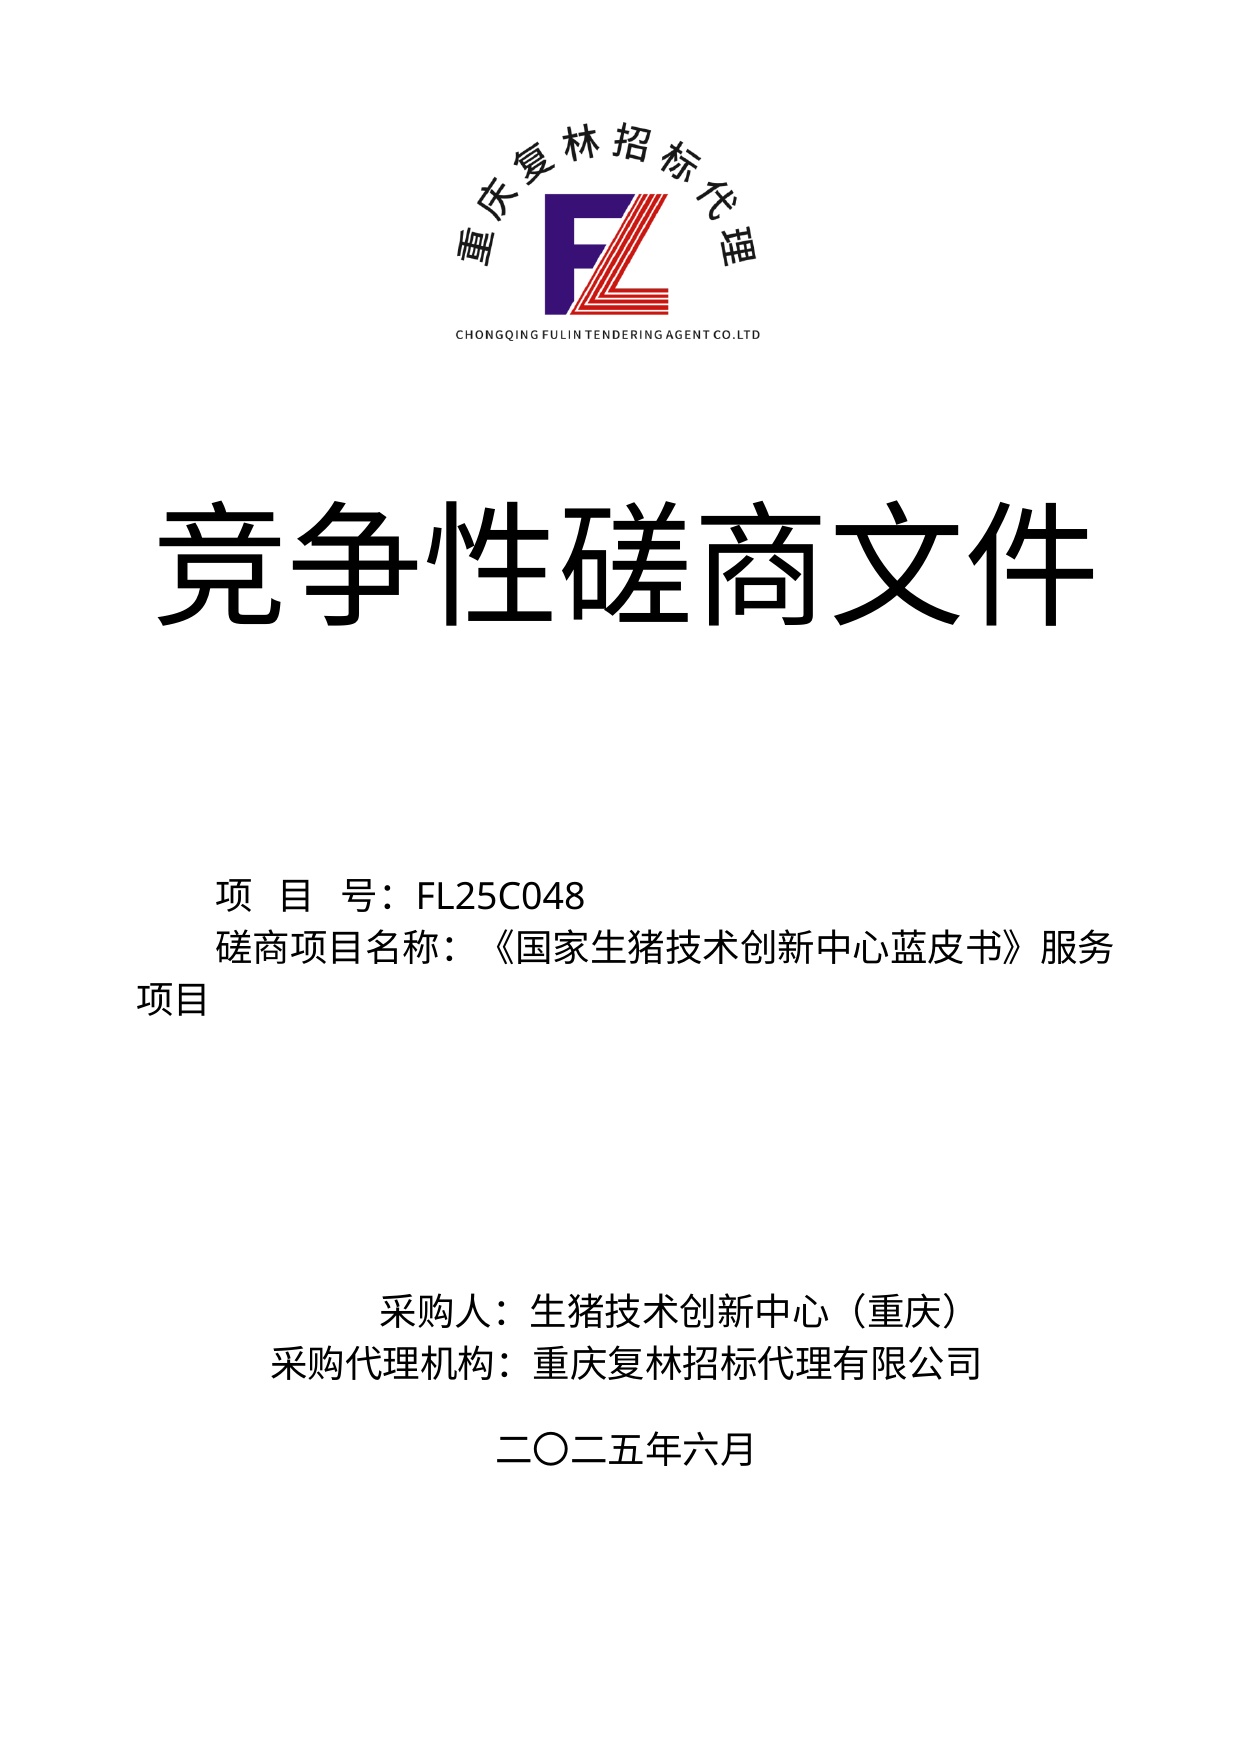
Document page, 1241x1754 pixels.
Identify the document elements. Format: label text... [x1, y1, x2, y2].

text 二〇二五年六月 [136, 1422, 1116, 1474]
text 磋商项目名称：《国家生猪技术创新中心蓝皮书》服务项目 [136, 919, 1116, 1024]
text 采购人：生猪技术创新中心（重庆） [136, 1284, 1116, 1336]
picture [430, 122, 785, 341]
text 项 目 号：FL25C048 [136, 867, 1116, 919]
text 采购代理机构：重庆复林招标代理有限公司 [136, 1336, 1116, 1388]
text 竞争性磋商文件 [136, 482, 1116, 649]
